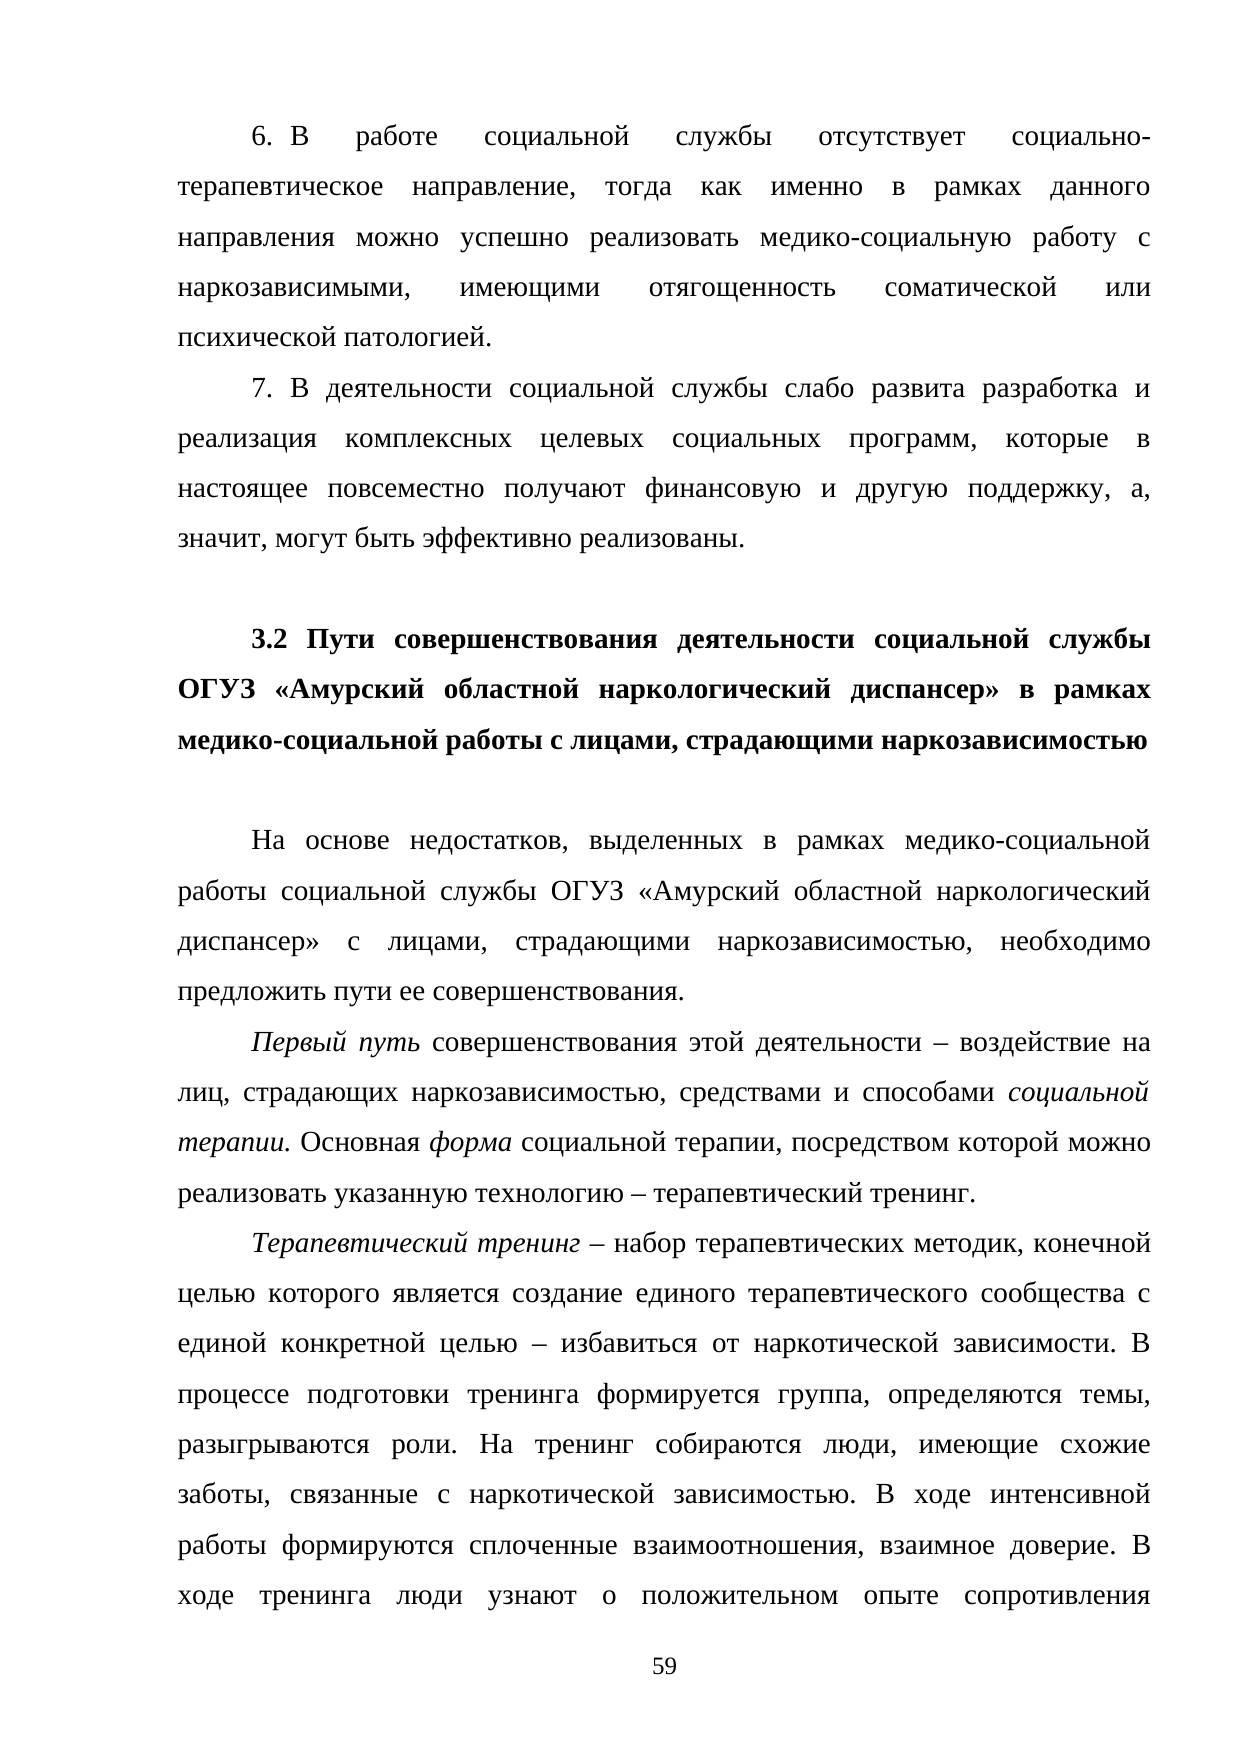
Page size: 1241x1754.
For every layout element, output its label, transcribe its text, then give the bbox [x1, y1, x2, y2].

text Первый путь совершенствования этой деятельности – воздействие на лиц, страдающих наркозависимостью, средствами и способами социальной терапии. Основная форма социальной терапии, посредством которой можно реализовать указанную технологию – терапевтический тренинг. [177, 1024, 1152, 1208]
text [177, 1225, 1152, 1611]
text На основе недостатков, выделенных в рамках медико-социальной работы социальной службы ОГУЗ «Амурский областной наркологический диспансер» с лицами, страдающими наркозависимостью, необходимо предложить пути ее совершенствования. [177, 822, 1152, 1007]
text 3.2 Пути совершенствования деятельности социальной службы ОГУЗ «Амурский областной наркологический диспансер» в рамках медико-социальной работы с лицами, страдающими наркозависимостью [177, 621, 1152, 755]
list В деятельности социальной службы слабо развита разработка и реализация комплексных целевых социальных программ, которые в настоящее повсеместно получают финансовую и другую поддержку, а, значит, могут быть эффективно реализованы. [177, 370, 1152, 554]
list В работе социальной службы отсутствует социально-терапевтическое направление, тогда как именно в рамках данного направления можно успешно реализовать медико-социальную работу с наркозависимыми, имеющими отягощенность соматической или психической патологией. [177, 118, 1152, 353]
